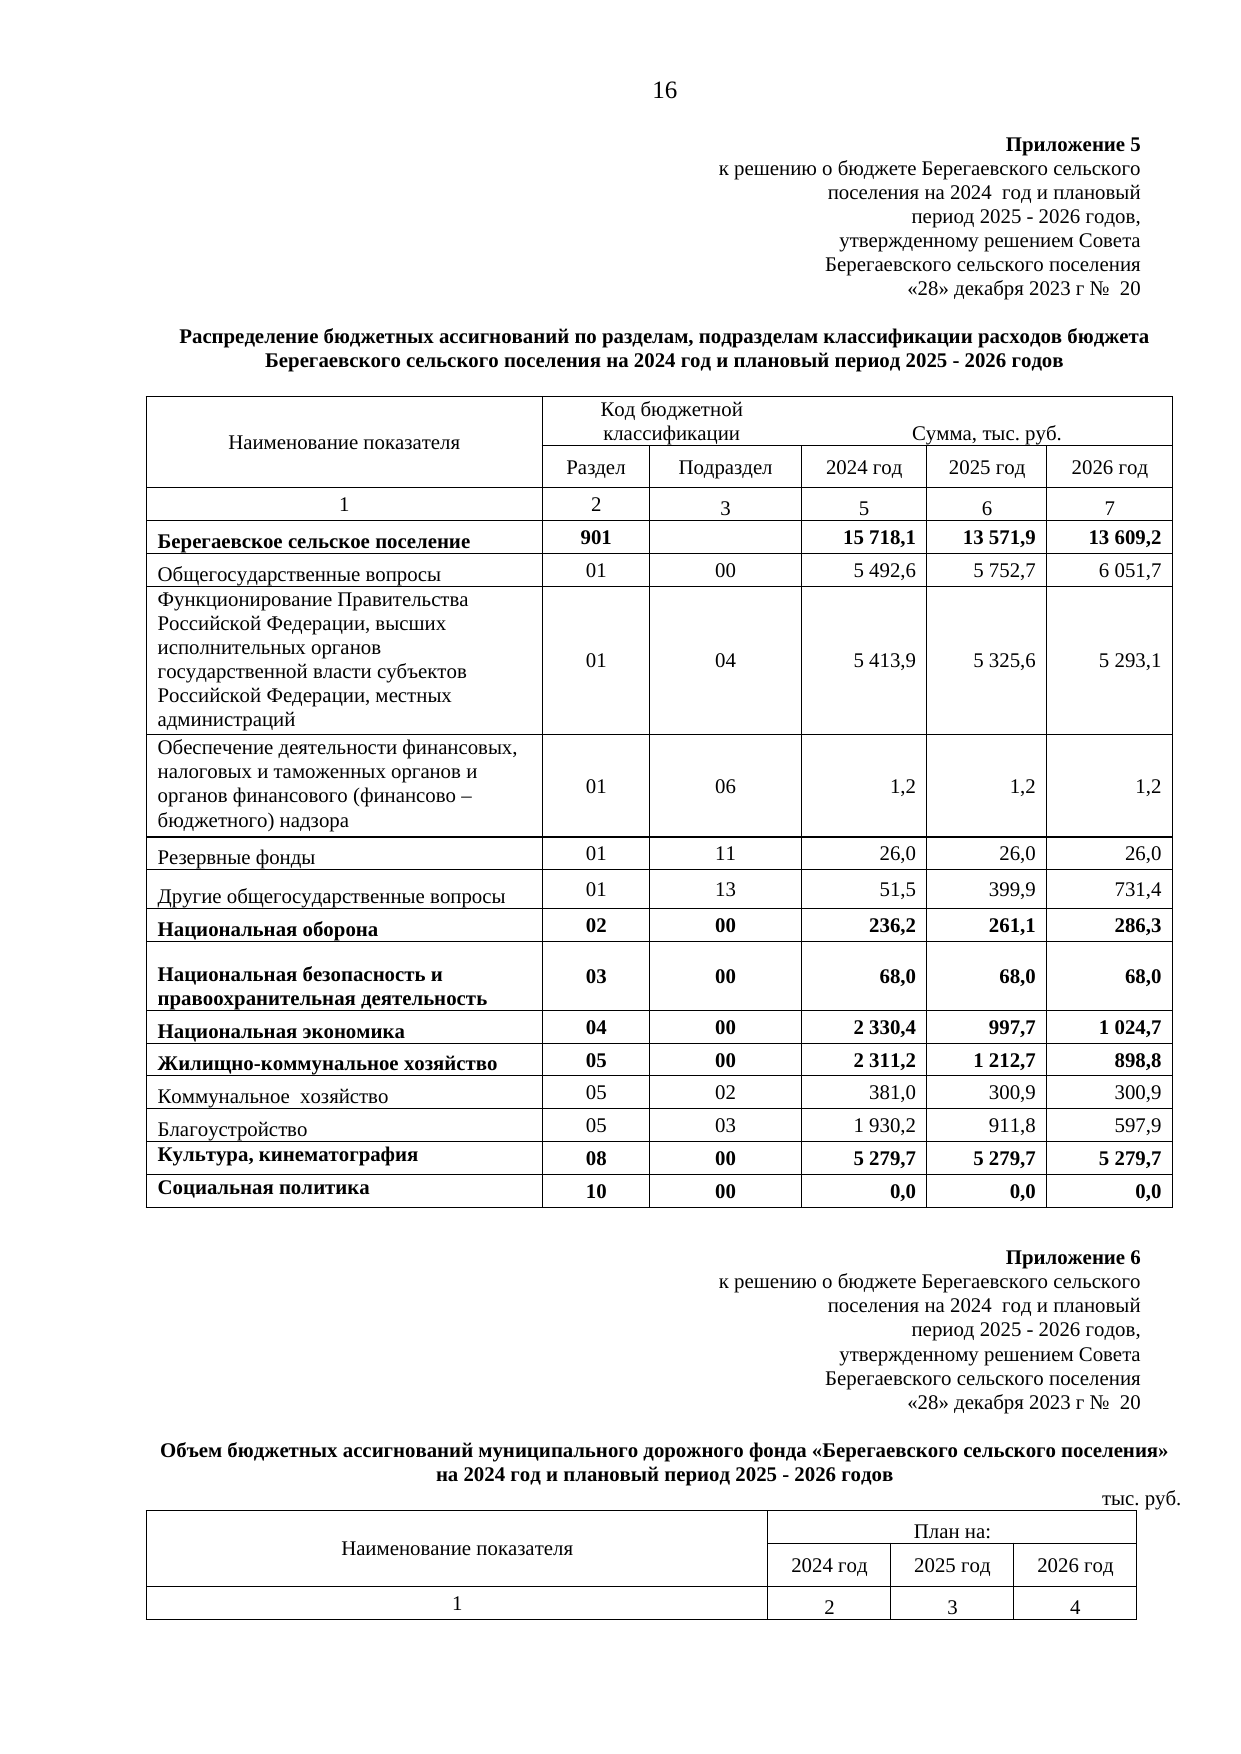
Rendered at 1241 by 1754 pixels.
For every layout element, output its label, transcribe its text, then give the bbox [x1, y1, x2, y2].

table_cell 3 [650, 488, 801, 520]
table_cell 01 [543, 587, 649, 734]
table_cell 68,0 [927, 942, 1046, 1010]
table_cell 68,0 [802, 942, 926, 1010]
table_cell 2026 год [1047, 446, 1172, 487]
table_cell 1 212,7 [927, 1044, 1046, 1075]
table_header Приложение 5 [146, 118, 1152, 156]
table_cell Культура, кинематография [147, 1142, 542, 1174]
table_cell 26,0 [927, 838, 1046, 869]
table_cell 5 279,7 [802, 1142, 926, 1174]
table_cell 5 279,7 [927, 1142, 1046, 1174]
table_cell 300,9 [1047, 1076, 1172, 1108]
table_cell утвержденному решением Совета Берегаевского сельского поселения «28» декабря 2023 г № 20 [146, 228, 1152, 300]
table_cell 300,9 [927, 1076, 1046, 1108]
table_cell к решению о бюджете Берегаевского сельского поселения на 2024 год и плановый период 2025 - 2026 годов, [146, 1269, 1152, 1341]
table_cell Резервные фонды [147, 838, 542, 869]
table_cell 01 [543, 870, 649, 908]
table_cell 05 [543, 1044, 649, 1075]
table_cell 731,4 [1047, 870, 1172, 908]
table_cell 5 325,6 [927, 587, 1046, 734]
table_cell 2024 год [802, 446, 926, 487]
table_cell 11 [650, 838, 801, 869]
table_cell 00 [650, 1175, 801, 1207]
table_header Наименование показателя [147, 397, 542, 487]
table_cell 2 [768, 1587, 890, 1619]
table_header Наименование показателя [147, 1511, 767, 1586]
table_cell 00 [650, 1044, 801, 1075]
table_cell 1 [147, 488, 542, 520]
table_cell Подраздел [650, 446, 801, 487]
table_cell 1,2 [1047, 735, 1172, 836]
table_cell 03 [543, 942, 649, 1010]
table_cell 05 [543, 1109, 649, 1141]
table_cell 5 492,6 [802, 554, 926, 586]
table_cell 00 [650, 554, 801, 586]
table_cell 901 [543, 521, 649, 553]
table_cell 5 293,1 [1047, 587, 1172, 734]
table_cell Благоустройство [147, 1109, 542, 1141]
table_cell 01 [543, 735, 649, 836]
table_cell 51,5 [802, 870, 926, 908]
table_cell 03 [650, 1109, 801, 1141]
table_cell 381,0 [802, 1076, 926, 1108]
table_cell 6 [927, 488, 1046, 520]
table_cell 0,0 [1047, 1175, 1172, 1207]
table_cell 13 [650, 870, 801, 908]
table_cell 2 311,2 [802, 1044, 926, 1075]
table_cell 04 [650, 587, 801, 734]
table_cell 4 [1014, 1587, 1136, 1619]
table_cell Национальная оборона [147, 909, 542, 941]
table_cell 3 [891, 1587, 1013, 1619]
table_cell 1 [147, 1587, 767, 1619]
table_cell Обеспечение деятельности финансовых, налоговых и таможенных органов и органов финансового (финансово – бюджетного) надзора [147, 735, 542, 836]
table_cell 00 [650, 942, 801, 1010]
table_cell 13 571,9 [927, 521, 1046, 553]
table_header Код бюджетной классификации [543, 397, 801, 445]
table_cell 911,8 [927, 1109, 1046, 1141]
table_cell 15 718,1 [802, 521, 926, 553]
table_cell 00 [650, 909, 801, 941]
table_cell 01 [543, 554, 649, 586]
table_cell 2 330,4 [802, 1011, 926, 1043]
table_cell 898,8 [1047, 1044, 1172, 1075]
table_header Сумма, тыс. руб. [801, 397, 1172, 445]
table_cell Национальная безопасность и правоохранительная деятельность [147, 942, 542, 1010]
table_cell Раздел [543, 446, 649, 487]
table_cell Социальная политика [147, 1175, 542, 1207]
table_cell 7 [1047, 488, 1172, 520]
table_cell 2025 год [927, 446, 1046, 487]
table_cell 0,0 [927, 1175, 1046, 1207]
table_cell 5 752,7 [927, 554, 1046, 586]
table_header Приложение 6 [146, 1232, 1152, 1269]
table_cell [650, 521, 801, 553]
table_cell Функционирование Правительства Российской Федерации, высших исполнительных органов государственной власти субъектов Российской Федерации, местных администраций [147, 587, 542, 734]
table_cell 1,2 [927, 735, 1046, 836]
table_cell 01 [543, 838, 649, 869]
table_cell 1 024,7 [1047, 1011, 1172, 1043]
table_cell 05 [543, 1076, 649, 1108]
table_cell 399,9 [927, 870, 1046, 908]
table_header План на: [768, 1511, 1136, 1543]
table_cell 02 [650, 1076, 801, 1108]
table_cell 2 [543, 488, 649, 520]
table_cell Общегосударственные вопросы [147, 554, 542, 586]
table_cell 2024 год [768, 1544, 890, 1586]
table_cell 1 930,2 [802, 1109, 926, 1141]
table_cell 08 [543, 1142, 649, 1174]
table_cell 02 [543, 909, 649, 941]
text Распределение бюджетных ассигнований по разделам, подразделам классификации расходов бюджета Берегаевского сельского поселения на 2024 год и плановый период 2025 - 2026 годов [148, 324, 1181, 372]
table_cell Коммунальное хозяйство [147, 1076, 542, 1108]
table_cell 00 [650, 1142, 801, 1174]
table_cell 5 [802, 488, 926, 520]
table_cell 5 413,9 [802, 587, 926, 734]
table_cell 1,2 [802, 735, 926, 836]
table_cell 2025 год [891, 1544, 1013, 1586]
table_cell Национальная экономика [147, 1011, 542, 1043]
table_cell 6 051,7 [1047, 554, 1172, 586]
table_cell 2026 год [1014, 1544, 1136, 1586]
table_cell 04 [543, 1011, 649, 1043]
table_cell 06 [650, 735, 801, 836]
table_cell 286,3 [1047, 909, 1172, 941]
table_cell 68,0 [1047, 942, 1172, 1010]
table_cell к решению о бюджете Берегаевского сельского поселения на 2024 год и плановый период 2025 - 2026 годов, [146, 156, 1152, 228]
table_cell 5 279,7 [1047, 1142, 1172, 1174]
table_cell 13 609,2 [1047, 521, 1172, 553]
table_cell 26,0 [802, 838, 926, 869]
table_cell 10 [543, 1175, 649, 1207]
table_cell Жилищно-коммунальное хозяйство [147, 1044, 542, 1075]
text тыс. руб. [148, 1486, 1181, 1510]
text Объем бюджетных ассигнований муниципального дорожного фонда «Берегаевского сельского поселения» на 2024 год и плановый период 2025 - 2026 годов [148, 1438, 1181, 1486]
table_cell 0,0 [802, 1175, 926, 1207]
table_cell Другие общегосударственные вопросы [147, 870, 542, 908]
table_cell 26,0 [1047, 838, 1172, 869]
table_cell 236,2 [802, 909, 926, 941]
table_cell 997,7 [927, 1011, 1046, 1043]
table_cell 597,9 [1047, 1109, 1172, 1141]
table_cell утвержденному решением Совета Берегаевского сельского поселения «28» декабря 2023 г № 20 [146, 1341, 1152, 1414]
table_cell 00 [650, 1011, 801, 1043]
table_cell 261,1 [927, 909, 1046, 941]
table_cell Берегаевское сельское поселение [147, 521, 542, 553]
